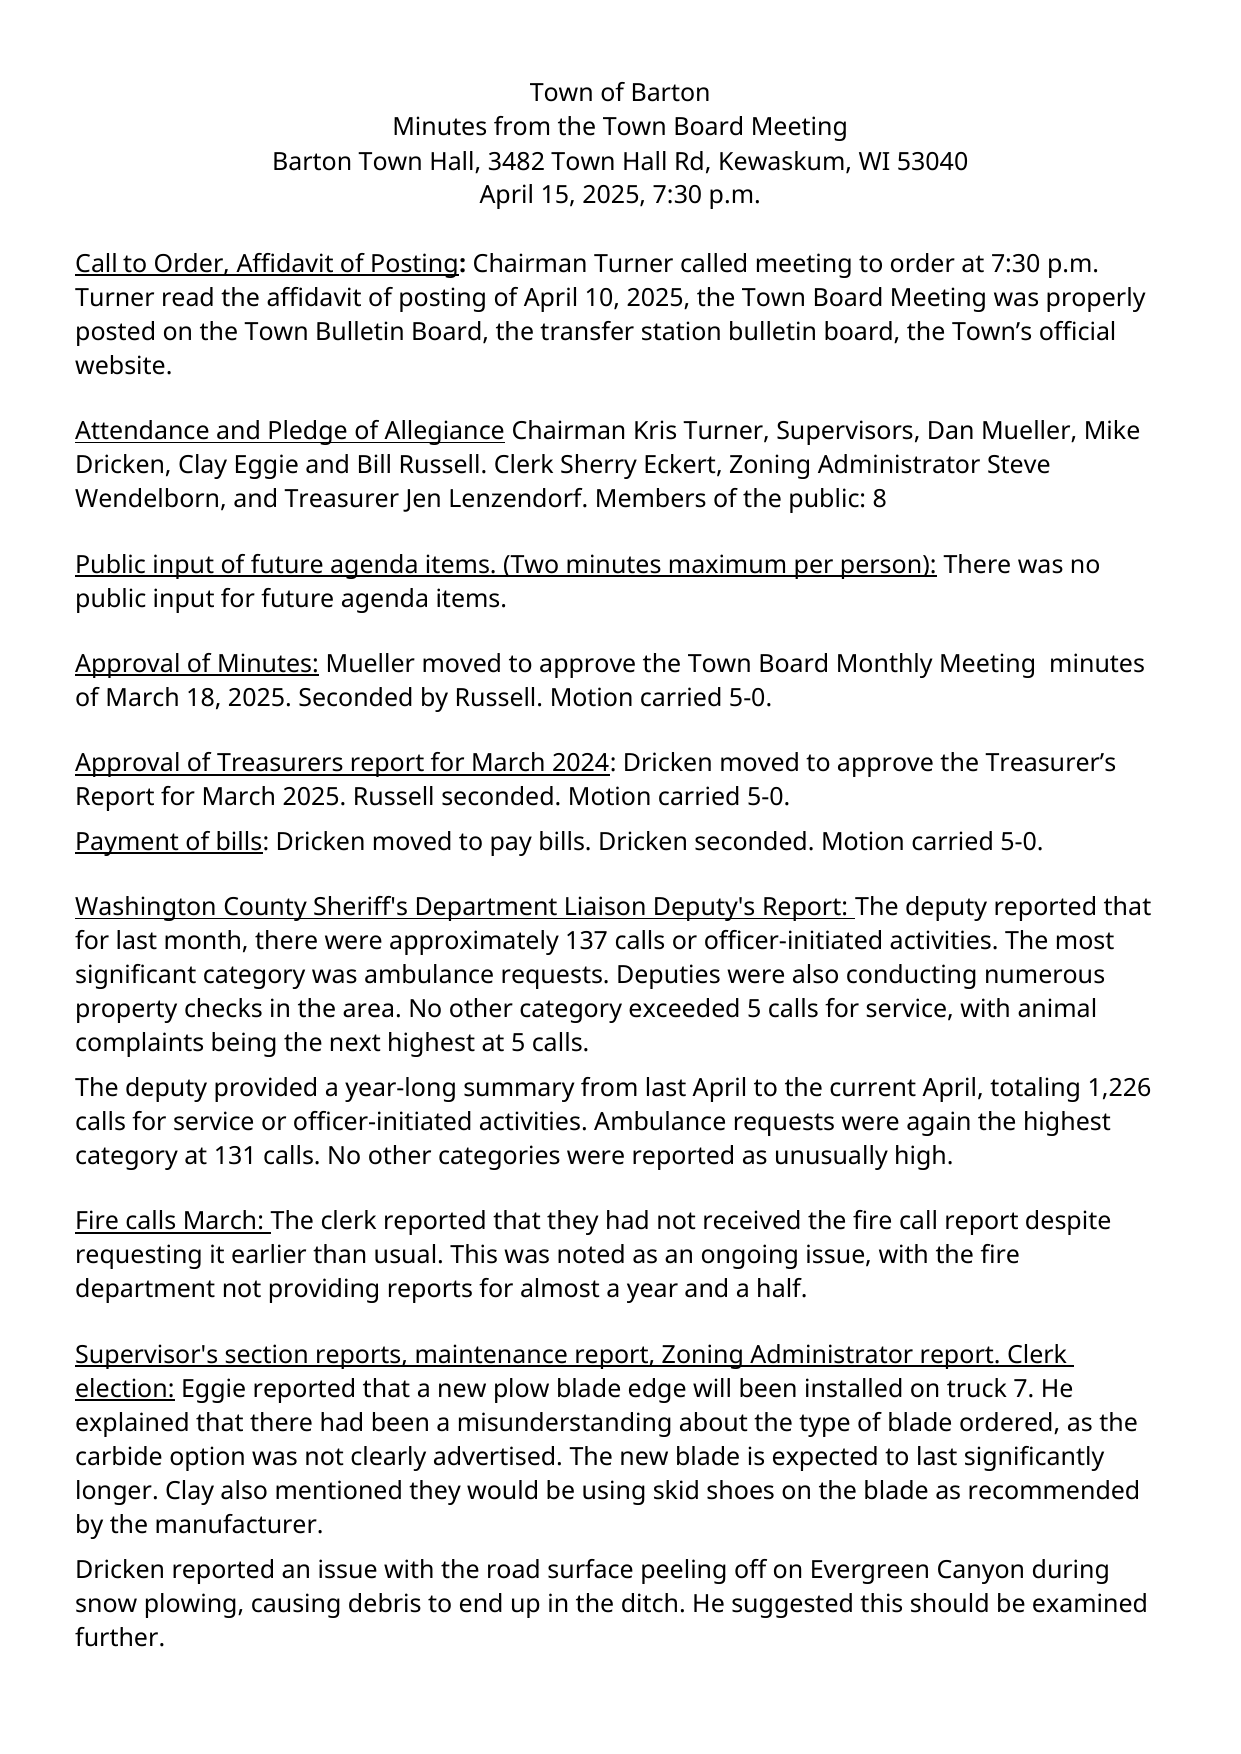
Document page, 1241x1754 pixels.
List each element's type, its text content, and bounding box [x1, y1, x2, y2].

text The deputy provided a year-long summary from last April to the current April, totaling 1,226 calls for service or officer-initiated activities. Ambulance requests were again the highest category at 131 calls. No other categories were reported as unusually high. [75, 1069, 1165, 1172]
text Dricken reported an issue with the road surface peeling off on Evergreen Canyon during snow plowing, causing debris to end up in the ditch. He suggested this should be examined further. [75, 1551, 1165, 1653]
text April 15, 2025, 7:30 p.m. [75, 177, 1165, 211]
subtitle Public input of future agenda items. (Two minutes maximum per person): There was no public input for future agenda items. [75, 546, 1165, 614]
subtitle Approval of Treasurers report for March 2024: Dricken moved to approve the Treasurer’s Report for March 2025. Russell seconded. Motion carried 5-0. [75, 745, 1165, 813]
text Call to Order, Affidavit of Posting: Chairman Turner called meeting to order at 7:30 p.m. Turner read the affidavit of posting of April 10, 2025, the Town Board Meeting was properly posted on the Town Bulletin Board, the transfer station bulletin board, the Town’s official website. [75, 245, 1165, 382]
subtitle Approval of Minutes: Mueller moved to approve the Town Board Monthly Meeting minutes of March 18, 2025. Seconded by Russell. Motion carried 5-0. [75, 646, 1165, 714]
subtitle Supervisor's section reports, maintenance report, Zoning Administrator report. Clerk election: Eggie reported that a new plow blade edge will been installed on truck 7. He explained that there had been a misunderstanding about the type of blade ordered, as the carbide option was not clearly advertised. The new blade is expected to last significantly longer. Clay also mentioned they would be using skid shoes on the blade as recommended by the manufacturer. [75, 1336, 1165, 1541]
subtitle Fire calls March: The clerk reported that they had not received the fire call report despite requesting it earlier than usual. This was noted as an ongoing issue, with the fire department not providing reports for almost a year and a half. [75, 1203, 1165, 1305]
text Barton Town Hall, 3482 Town Hall Rd, Kewaskum, WI 53040 [75, 143, 1165, 177]
text Town of Barton [75, 75, 1165, 109]
text Payment of bills: Dricken moved to pay bills. Dricken seconded. Motion carried 5-0. [75, 823, 1165, 858]
subtitle Washington County Sheriff's Department Liaison Deputy's Report: The deputy reported that for last month, there were approximately 137 calls or officer-initiated activities. The most significant category was ambulance requests. Deputies were also conducting numerous property checks in the area. No other category exceeded 5 calls for service, with animal complaints being the next highest at 5 calls. [75, 889, 1165, 1059]
text Minutes from the Town Board Meeting [75, 109, 1165, 143]
subtitle Attendance and Pledge of Allegiance Chairman Kris Turner, Supervisors, Dan Mueller, Mike Dricken, Clay Eggie and Bill Russell. Clerk Sherry Eckert, Zoning Administrator Steve Wendelborn, and Treasurer Jen Lenzendorf. Members of the public: 8 [75, 413, 1165, 515]
